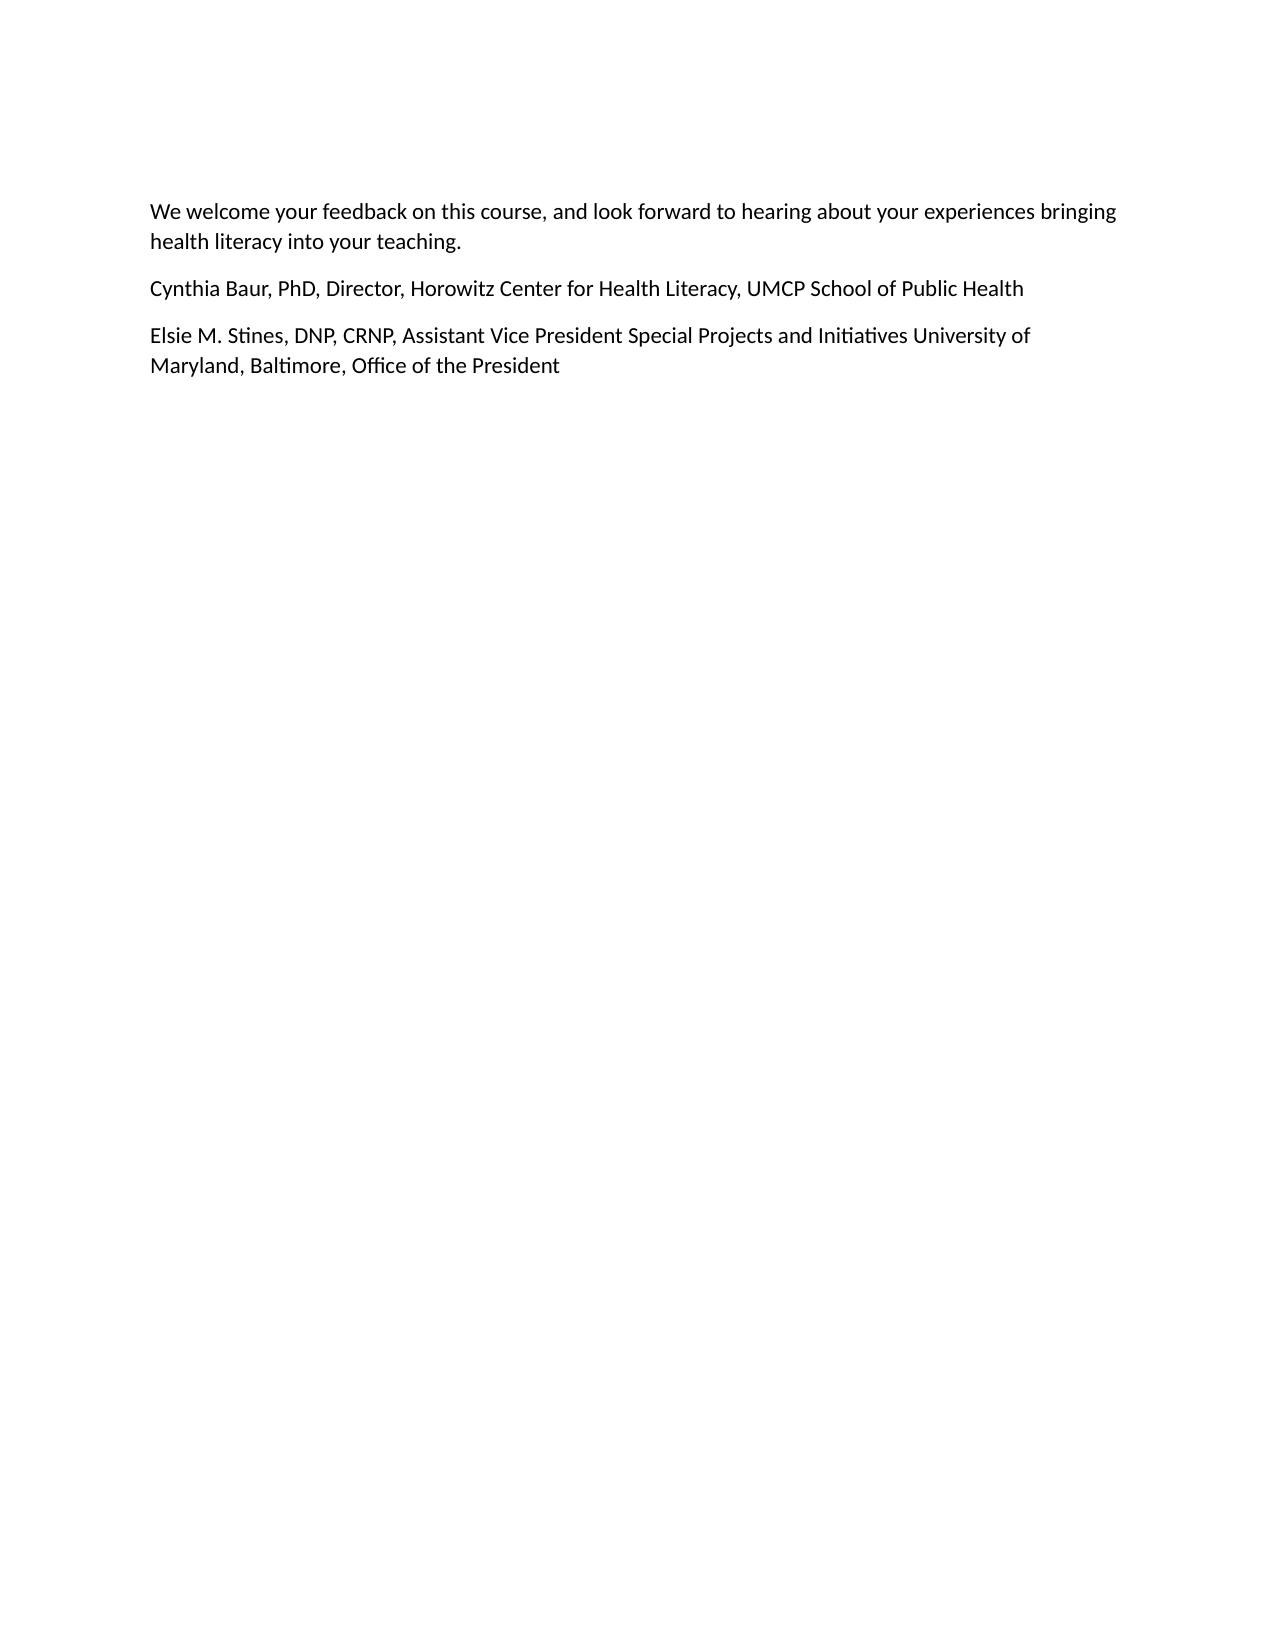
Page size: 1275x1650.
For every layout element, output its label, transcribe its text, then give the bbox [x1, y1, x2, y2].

text We welcome your feedback on this course, and look forward to hearing about your experiences bringing health literacy into your teaching. [150, 197, 1125, 255]
text Cynthia Baur, PhD, Director, Horowitz Center for Health Literacy, UMCP School of Public Health [150, 274, 1125, 302]
text Elsie M. Stines, DNP, CRNP, Assistant Vice President Special Projects and Initiatives University of Maryland, Baltimore, Office of the President [150, 321, 1125, 379]
